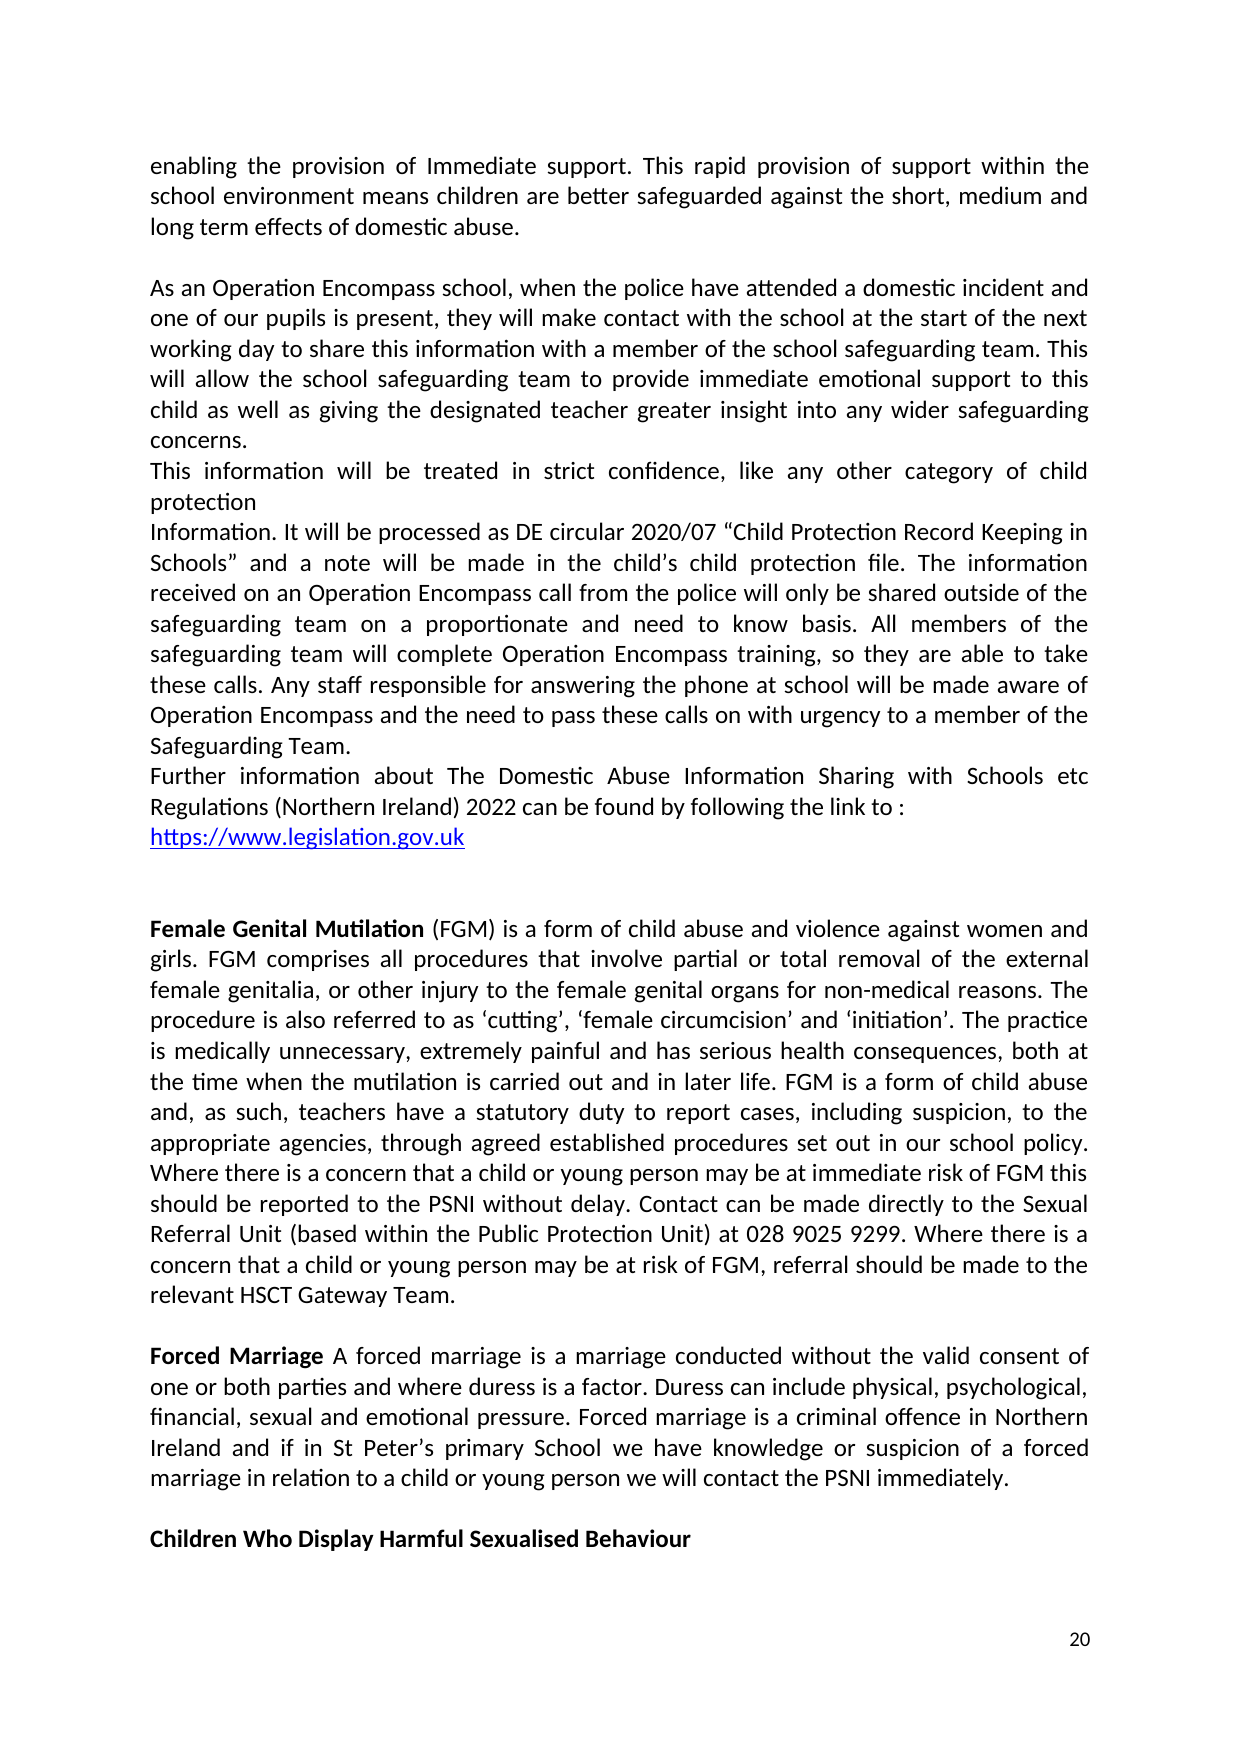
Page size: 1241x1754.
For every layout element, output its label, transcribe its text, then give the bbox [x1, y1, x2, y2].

text Children Who Display Harmful Sexualised Behaviour [150, 1523, 1090, 1554]
text Further information about The Domestic Abuse Information Sharing with Schools etc Regulations (Northern Ireland) 2022 can be found by following the link to : [150, 760, 1090, 821]
text This information will be treated in strict confidence, like any other category of child protection [150, 455, 1090, 516]
text Information. It will be processed as DE circular 2020/07 “Child Protection Record Keeping in Schools” and a note will be made in the child’s child protection file. The information received on an Operation Encompass call from the police will only be shared outside of the safeguarding team on a proportionate and need to know basis. All members of the safeguarding team will complete Operation Encompass training, so they are able to take these calls. Any staff responsible for answering the phone at school will be made aware of Operation Encompass and the need to pass these calls on with urgency to a member of the Safeguarding Team. [150, 516, 1090, 760]
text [150, 150, 1090, 242]
text https://www.legislation.gov.uk [150, 821, 1090, 852]
text Forced Marriage A forced marriage is a marriage conducted without the valid consent of one or both parties and where duress is a factor. Duress can include physical, psychological, financial, sexual and emotional pressure. Forced marriage is a criminal offence in Northern Ireland and if in St Peter’s primary School we have knowledge or suspicion of a forced marriage in relation to a child or young person we will contact the PSNI immediately. [150, 1340, 1090, 1493]
text Female Genital Mutilation (FGM) is a form of child abuse and violence against women and girls. FGM comprises all procedures that involve partial or total removal of the external female genitalia, or other injury to the female genital organs for non-medical reasons. The procedure is also referred to as ‘cutting’, ‘female circumcision’ and ‘initiation’. The practice is medically unnecessary, extremely painful and has serious health consequences, both at the time when the mutilation is carried out and in later life. FGM is a form of child abuse and, as such, teachers have a statutory duty to report cases, including suspicion, to the appropriate agencies, through agreed established procedures set out in our school policy. Where there is a concern that a child or young person may be at immediate risk of FGM this should be reported to the PSNI without delay. Contact can be made directly to the Sexual Referral Unit (based within the Public Protection Unit) at 028 9025 9299. Where there is a concern that a child or young person may be at risk of FGM, referral should be made to the relevant HSCT Gateway Team. [150, 913, 1090, 1310]
text As an Operation Encompass school, when the police have attended a domestic incident and one of our pupils is present, they will make contact with the school at the start of the next working day to share this information with a member of the school safeguarding team. This will allow the school safeguarding team to provide immediate emotional support to this child as well as giving the designated teacher greater insight into any wider safeguarding concerns. [150, 272, 1090, 455]
